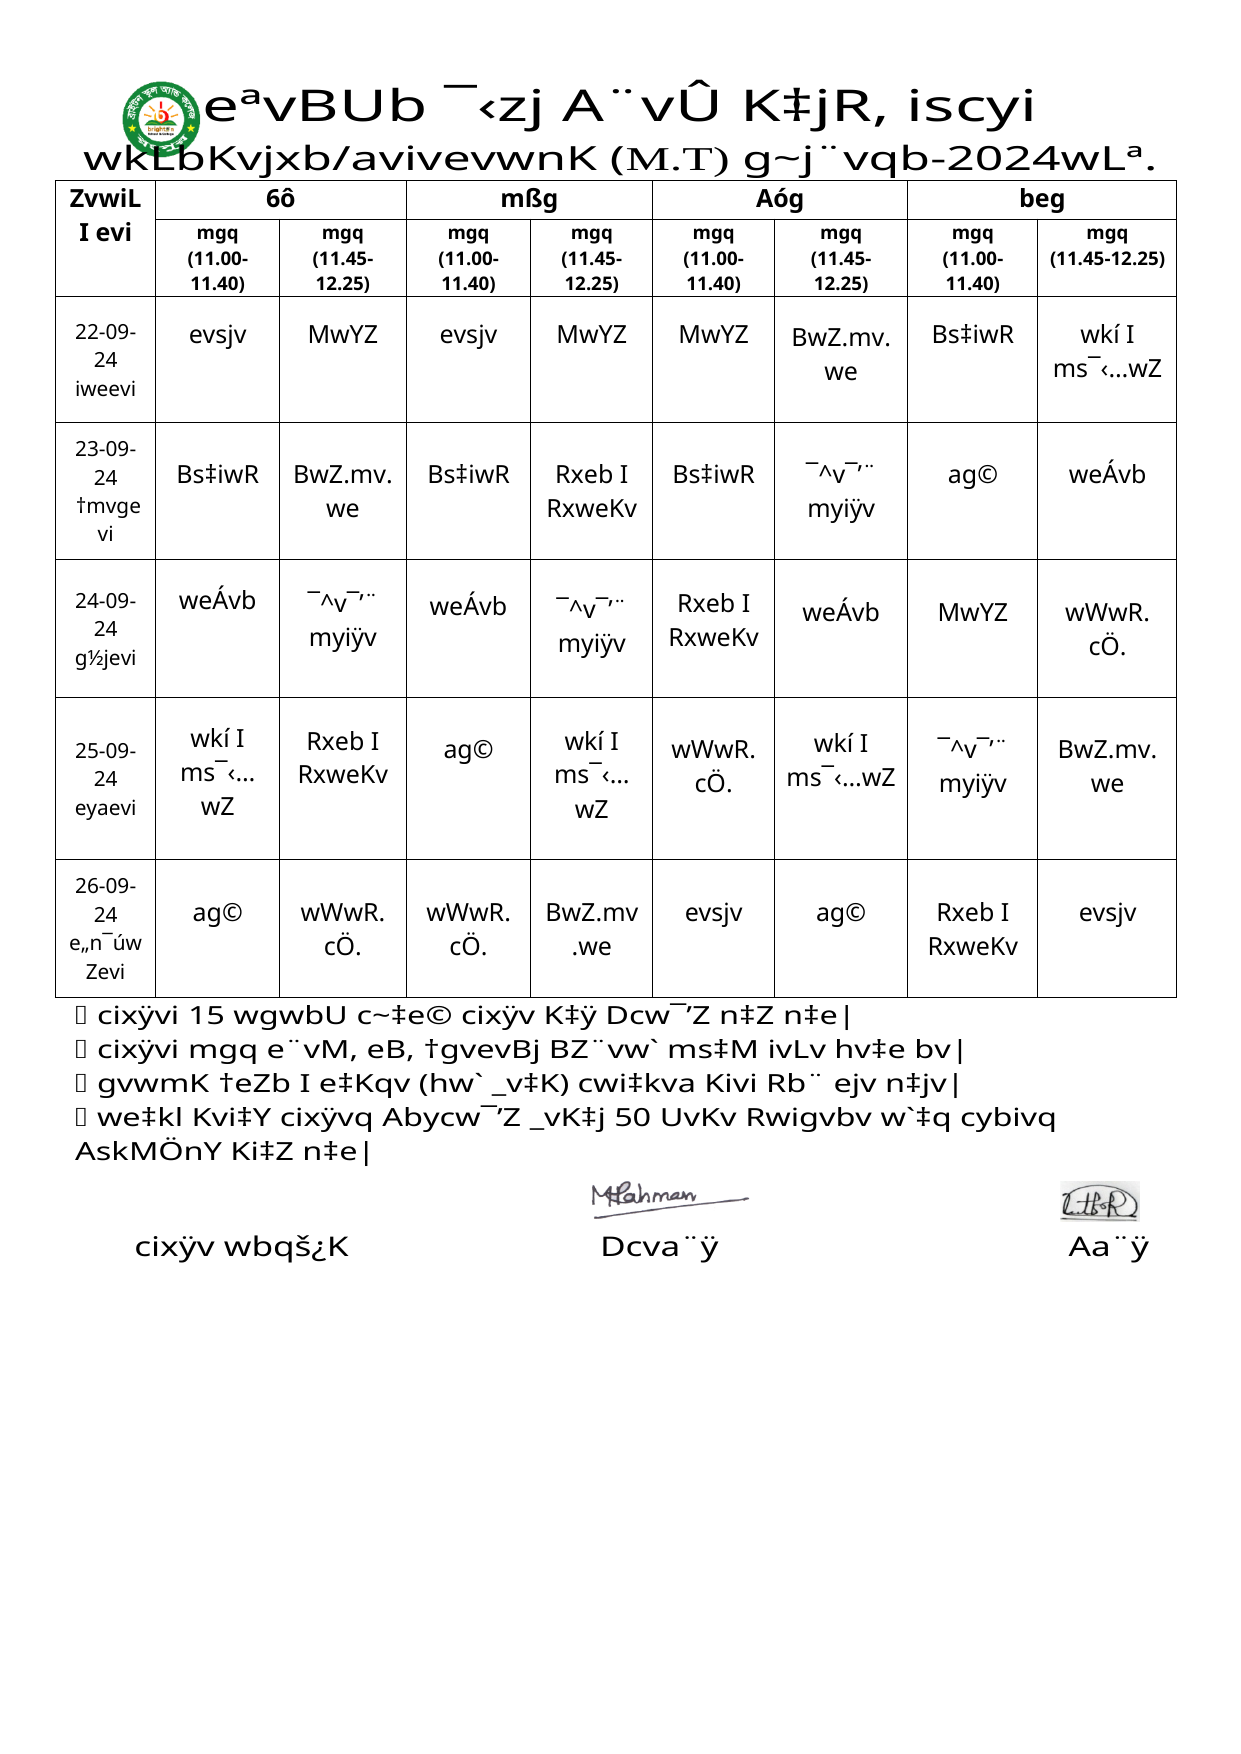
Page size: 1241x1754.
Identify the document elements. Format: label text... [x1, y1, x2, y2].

table_cell wkí I ms¯‹…wZ [156, 698, 279, 859]
table_cell Rxeb I RxweKv [908, 860, 1037, 997]
table_cell 22-09-24 iweevi [56, 297, 155, 422]
table_cell evsjv [407, 297, 530, 422]
table_cell mgq (11.45-12.25) [280, 220, 406, 296]
text wkLbKvjxb/avivevwnK (M.T) g~j¨vqb-2024wLª. [75, 134, 1165, 180]
table_cell weÁvb [775, 560, 907, 697]
table_cell mgq (11.00-11.40) [156, 220, 279, 296]
table_cell Bs‡iwR [908, 297, 1037, 422]
table_header mßg [407, 181, 652, 218]
text gvwmK †eZb I e‡Kqv (hw` _v‡K) cwi‡kva Kivi Rb¨ ejv n‡jv| [75, 1066, 1165, 1100]
text cixÿv wbqš¿K Dcva¨ÿ Aa¨ÿ [75, 1228, 1165, 1264]
table_cell ¯^v¯’¨ myiÿv [775, 423, 907, 559]
text we‡kl Kvi‡Y cixÿvq Abycw¯’Z _vK‡j 50 UvKv Rwigvbv w`‡q cybivq AskMÖnY Ki‡Z n‡e| [75, 1100, 1165, 1168]
table_cell MwYZ [908, 560, 1037, 697]
table_cell wWwR. cÖ. [280, 860, 406, 997]
table_cell weÁvb [156, 560, 279, 697]
table_cell mgq (11.45-12.25) [531, 220, 652, 296]
table_cell ¯^v¯’¨ myiÿv [908, 698, 1037, 859]
table_cell 23-09-24 †mvgevi [56, 423, 155, 559]
table_cell Rxeb I RxweKv [280, 698, 406, 859]
table_cell BwZ.mv.we [775, 297, 907, 422]
table_cell mgq (11.45-12.25) [1038, 220, 1176, 296]
picture [588, 1177, 750, 1225]
table_cell BwZ.mv.we [280, 423, 406, 559]
table_header Aóg [653, 181, 907, 218]
table_cell MwYZ [653, 297, 774, 422]
table_cell mgq (11.00-11.40) [908, 220, 1037, 296]
table_cell Rxeb I RxweKv [531, 423, 652, 559]
table_cell 26-09-24 e„n¯úwZevi [56, 860, 155, 997]
table_cell BwZ.mv.we [531, 860, 652, 997]
table_header 6ô [156, 181, 406, 218]
table_cell wkí I ms¯‹…wZ [531, 698, 652, 859]
table_cell wWwR. cÖ. [1038, 560, 1176, 697]
table_cell evsjv [653, 860, 774, 997]
text eªvBUb ¯‹zj A¨vÛ K‡jR, iscyi [75, 75, 1165, 134]
table_cell 25-09-24 eyaevi [56, 698, 155, 859]
table_cell Rxeb I RxweKv [653, 560, 774, 697]
table_cell Bs‡iwR [653, 423, 774, 559]
table_cell mgq (11.00-11.40) [653, 220, 774, 296]
table_cell BwZ.mv.we [1038, 698, 1176, 859]
table_cell weÁvb [1038, 423, 1176, 559]
text cixÿvi mgq e¨vM, eB, †gvevBj BZ¨vw` ms‡M ivLv hv‡e bv| [75, 1032, 1165, 1066]
table_cell 24-09-24 g½jevi [56, 560, 155, 697]
table_cell ag© [407, 698, 530, 859]
picture [1060, 1181, 1140, 1222]
table_cell wWwR. cÖ. [653, 698, 774, 859]
table_cell weÁvb [407, 560, 530, 697]
table_cell evsjv [1038, 860, 1176, 997]
table_cell mgq (11.45-12.25) [775, 220, 907, 296]
table_header beg [908, 181, 1176, 218]
table_cell MwYZ [280, 297, 406, 422]
table_cell wkí I ms¯‹…wZ [1038, 297, 1176, 422]
table_cell wWwR. cÖ. [407, 860, 530, 997]
table_cell Bs‡iwR [407, 423, 530, 559]
table_cell ag© [775, 860, 907, 997]
table_cell MwYZ [531, 297, 652, 422]
table_cell ag© [908, 423, 1037, 559]
text cixÿvi 15 wgwbU c~‡e© cixÿv K‡ÿ Dcw¯’Z n‡Z n‡e| [75, 998, 1165, 1032]
table_cell ¯^v¯’¨ myiÿv [531, 560, 652, 697]
table_cell wkí I ms¯‹…wZ [775, 698, 907, 859]
table_header ZvwiL I evi [56, 181, 155, 296]
table_cell ag© [156, 860, 279, 997]
table_cell ¯^v¯’¨ myiÿv [280, 560, 406, 697]
table_cell mgq (11.00-11.40) [407, 220, 530, 296]
table_cell Bs‡iwR [156, 423, 279, 559]
table_cell evsjv [156, 297, 279, 422]
